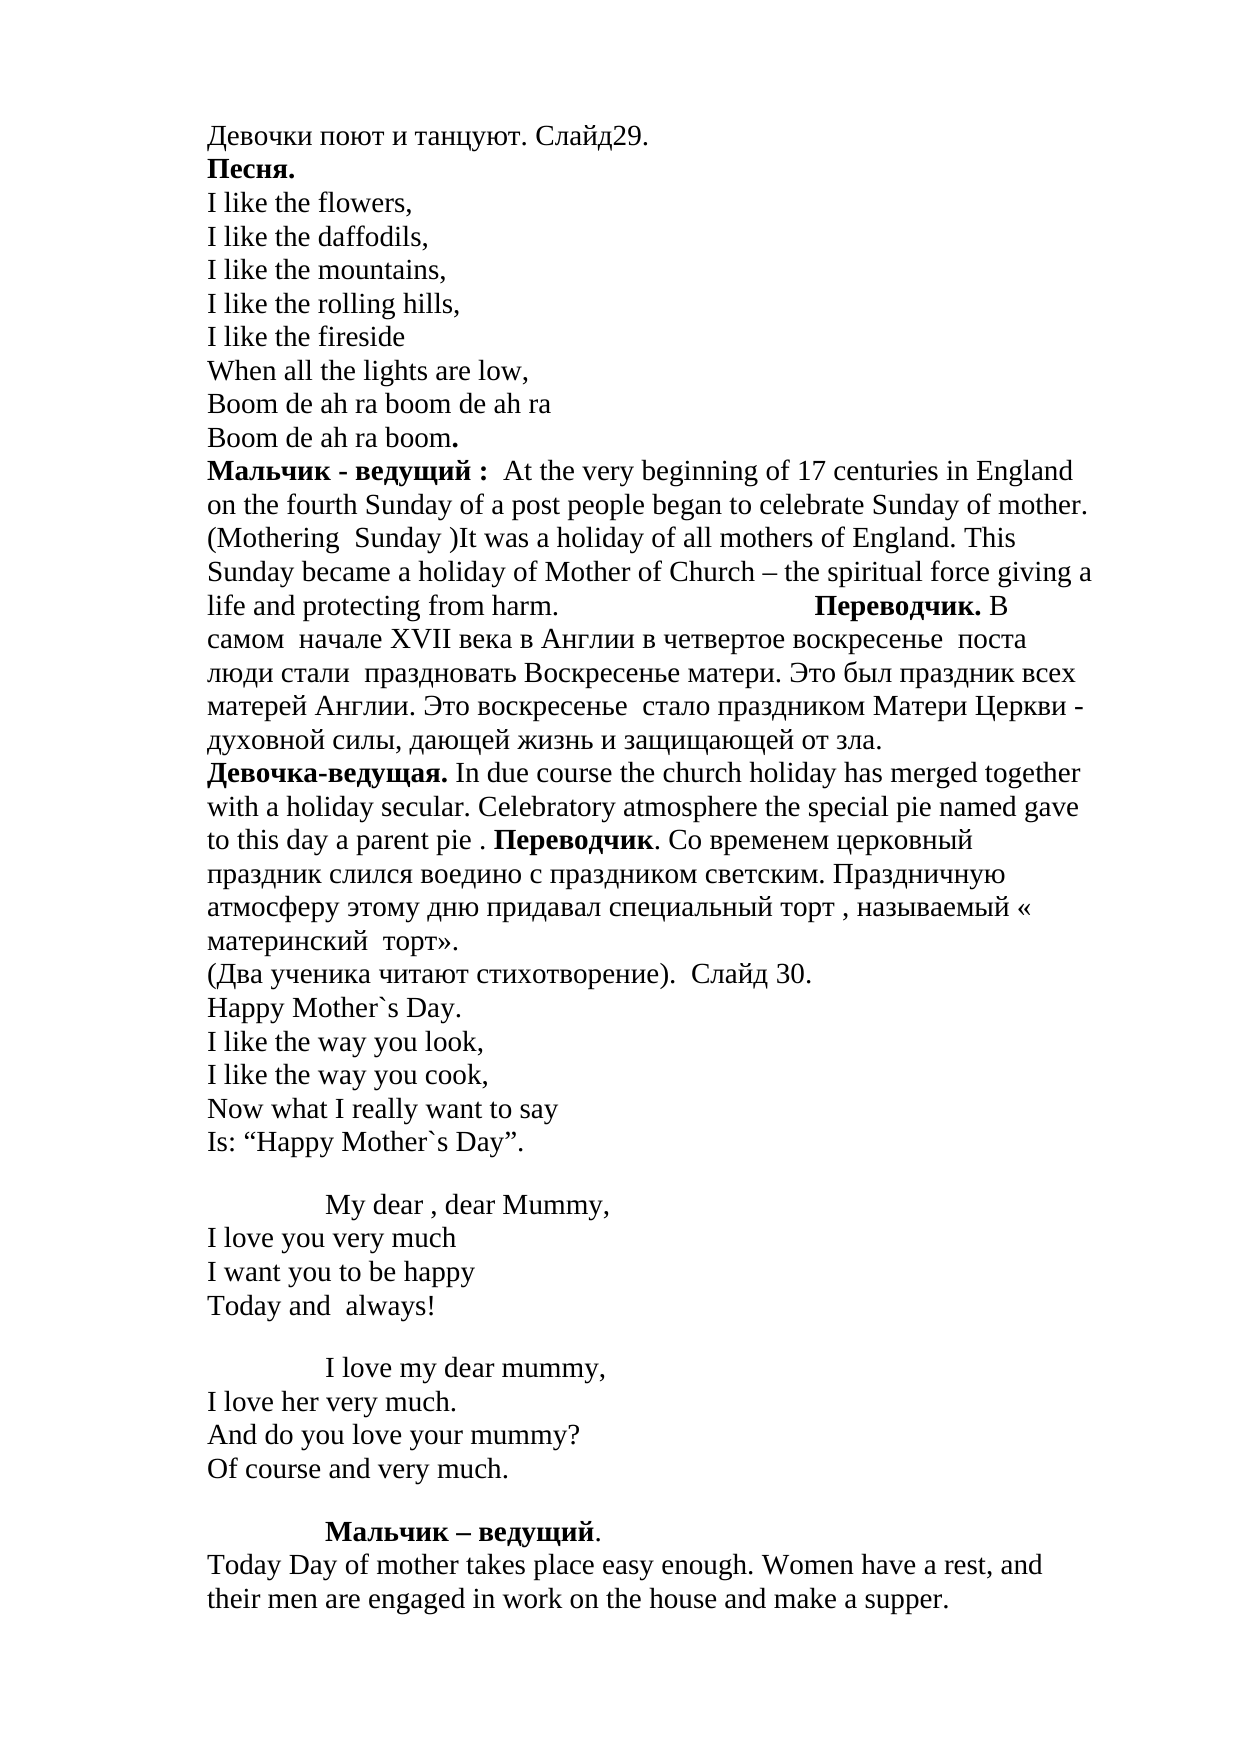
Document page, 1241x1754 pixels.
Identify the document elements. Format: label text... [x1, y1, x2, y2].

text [207, 1514, 1092, 1614]
text My dear , dear Mummy, I love you very much I want you to be happy Today and always! [207, 1187, 1092, 1321]
text I love my dear mummy, I love her very much. And do you love your mummy? Of course and very much. [207, 1350, 1092, 1484]
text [207, 118, 1092, 1158]
